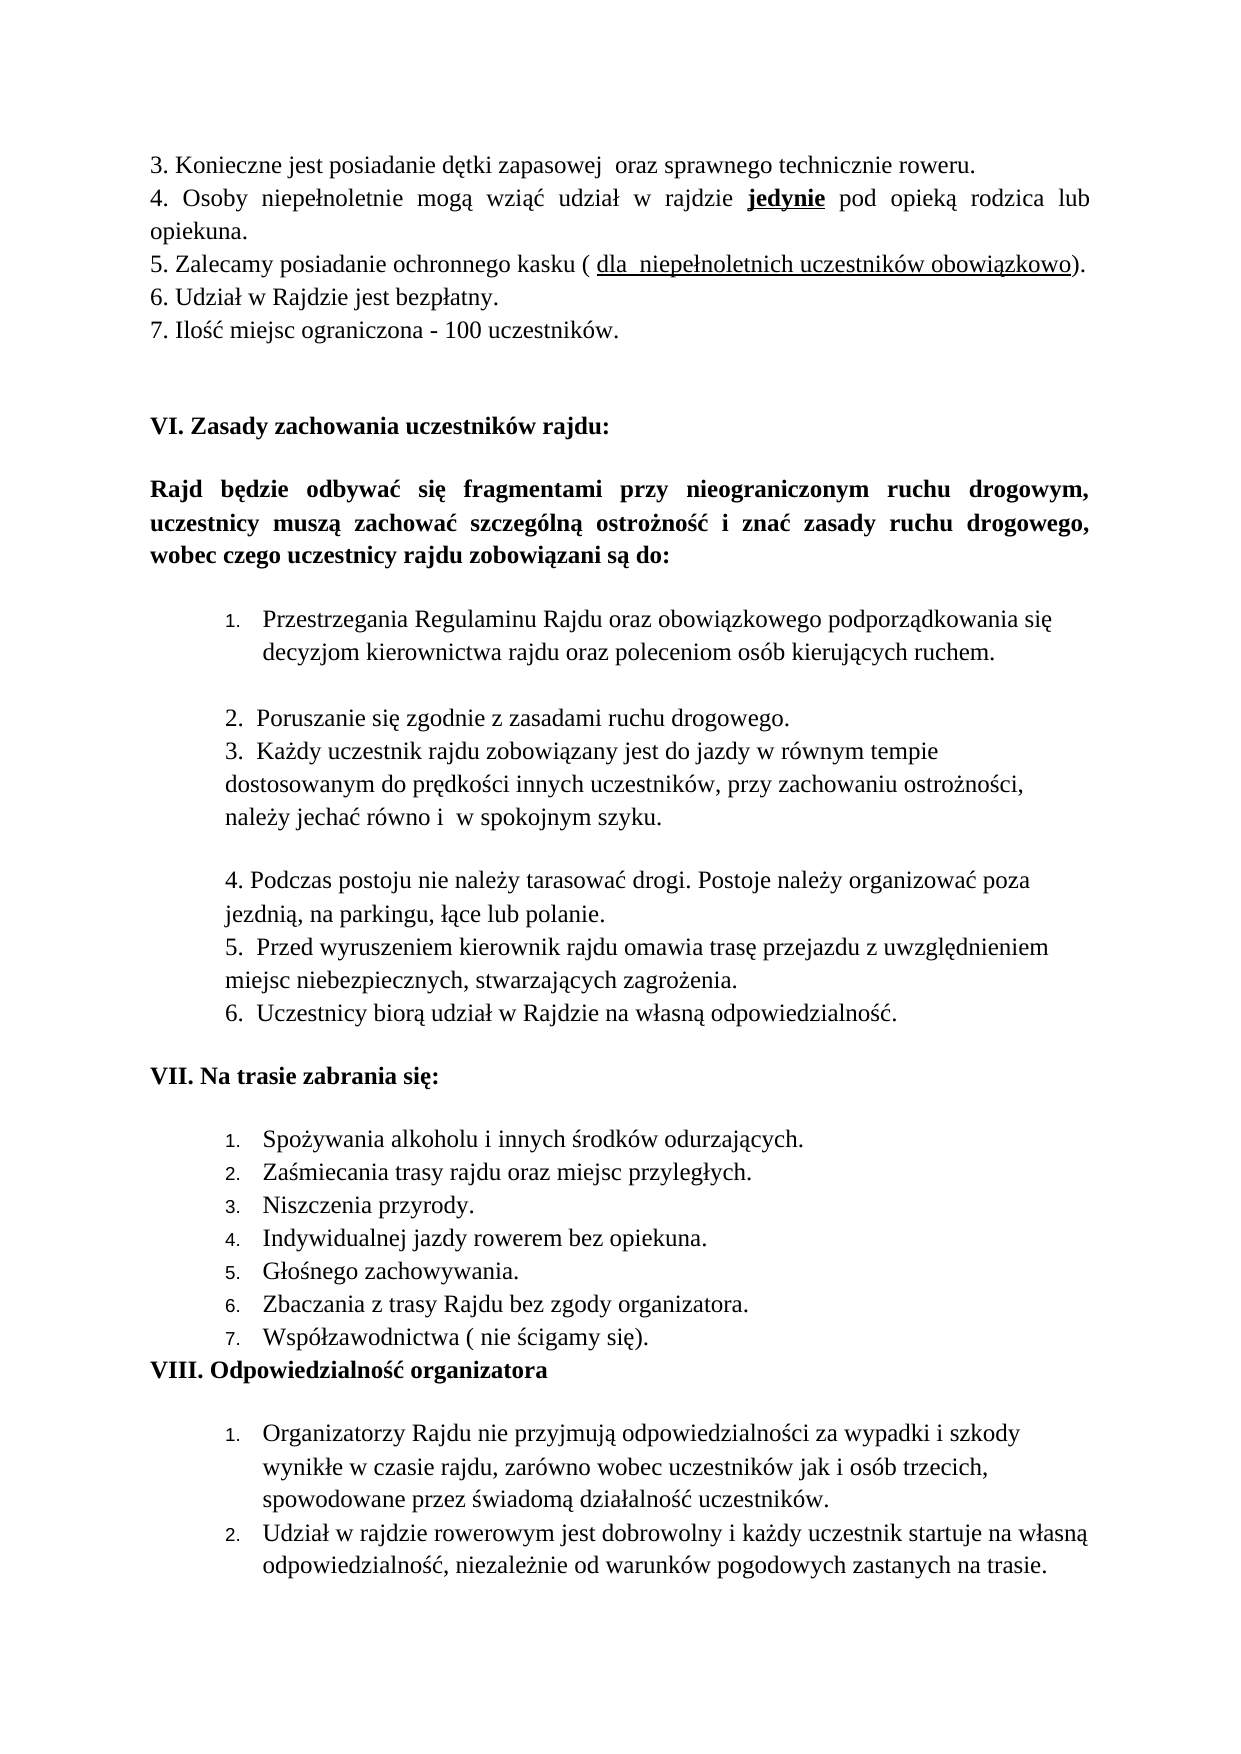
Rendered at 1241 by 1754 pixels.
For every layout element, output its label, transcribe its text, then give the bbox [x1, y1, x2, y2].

text Rajd będzie odbywać się fragmentami przy nieograniczonym ruchu drogowym, uczestnicy muszą zachować szczególną ostrożność i znać zasady ruchu drogowego, wobec czego uczestnicy rajdu zobowiązani są do: [150, 474, 1090, 569]
text VI. Zasady zachowania uczestników rajdu: [150, 411, 1090, 440]
list Współzawodnictwa ( nie ścigamy się). [225, 1322, 1090, 1351]
text 6. Udział w Rajdzie jest bezpłatny. [150, 282, 1090, 311]
list Głośnego zachowywania. [225, 1256, 1090, 1285]
text 5. Zalecamy posiadanie ochronnego kasku ( dla niepełnoletnich uczestników obowiązkowo). [150, 249, 1090, 278]
list Indywidualnej jazdy rowerem bez opiekuna. [225, 1223, 1090, 1252]
text VIII. Odpowiedzialność organizatora [150, 1355, 1090, 1384]
list Przestrzegania Regulaminu Rajdu oraz obowiązkowego podporządkowania się decyzjom kierownictwa rajdu oraz poleceniom osób kierujących ruchem. [225, 604, 1090, 666]
text VII. Na trasie zabrania się: [150, 1061, 1090, 1090]
list Organizatorzy Rajdu nie przyjmują odpowiedzialności za wypadki i szkody wynikłe w czasie rajdu, zarówno wobec uczestników jak i osób trzecich, spowodowane przez świadomą działalność uczestników. [225, 1418, 1090, 1513]
list Zbaczania z trasy Rajdu bez zgody organizatora. [225, 1289, 1090, 1318]
text 4. Osoby niepełnoletnie mogą wziąć udział w rajdzie jedynie pod opieką rodzica lub opiekuna. [150, 183, 1090, 245]
text 4. Podczas postoju nie należy tarasować drogi. Postoje należy organizować poza jezdnią, na parkingu, łące lub polanie. [225, 866, 1090, 927]
text 6. Uczestnicy biorą udział w Rajdzie na własną odpowiedzialność. [225, 998, 1090, 1026]
list Spożywania alkoholu i innych środków odurzających. [225, 1124, 1090, 1153]
list Zaśmiecania trasy rajdu oraz miejsc przyległych. [225, 1157, 1090, 1186]
text 3. Konieczne jest posiadanie dętki zapasowej oraz sprawnego technicznie roweru. [150, 150, 1090, 179]
list Niszczenia przyrody. [225, 1190, 1090, 1219]
list Udział w rajdzie rowerowym jest dobrowolny i każdy uczestnik startuje na własną odpowiedzialność, niezależnie od warunków pogodowych zastanych na trasie. [225, 1518, 1090, 1579]
text 3. Każdy uczestnik rajdu zobowiązany jest do jazdy w równym tempie dostosowanym do prędkości innych uczestników, przy zachowaniu ostrożności, należy jechać równo i w spokojnym szyku. [225, 736, 1090, 831]
text 5. Przed wyruszeniem kierownik rajdu omawia trasę przejazdu z uwzględnieniem miejsc niebezpiecznych, stwarzających zagrożenia. [225, 932, 1090, 993]
text 2. Poruszanie się zgodnie z zasadami ruchu drogowego. [225, 703, 1090, 732]
text 7. Ilość miejsc ograniczona - 100 uczestników. [150, 315, 1090, 344]
